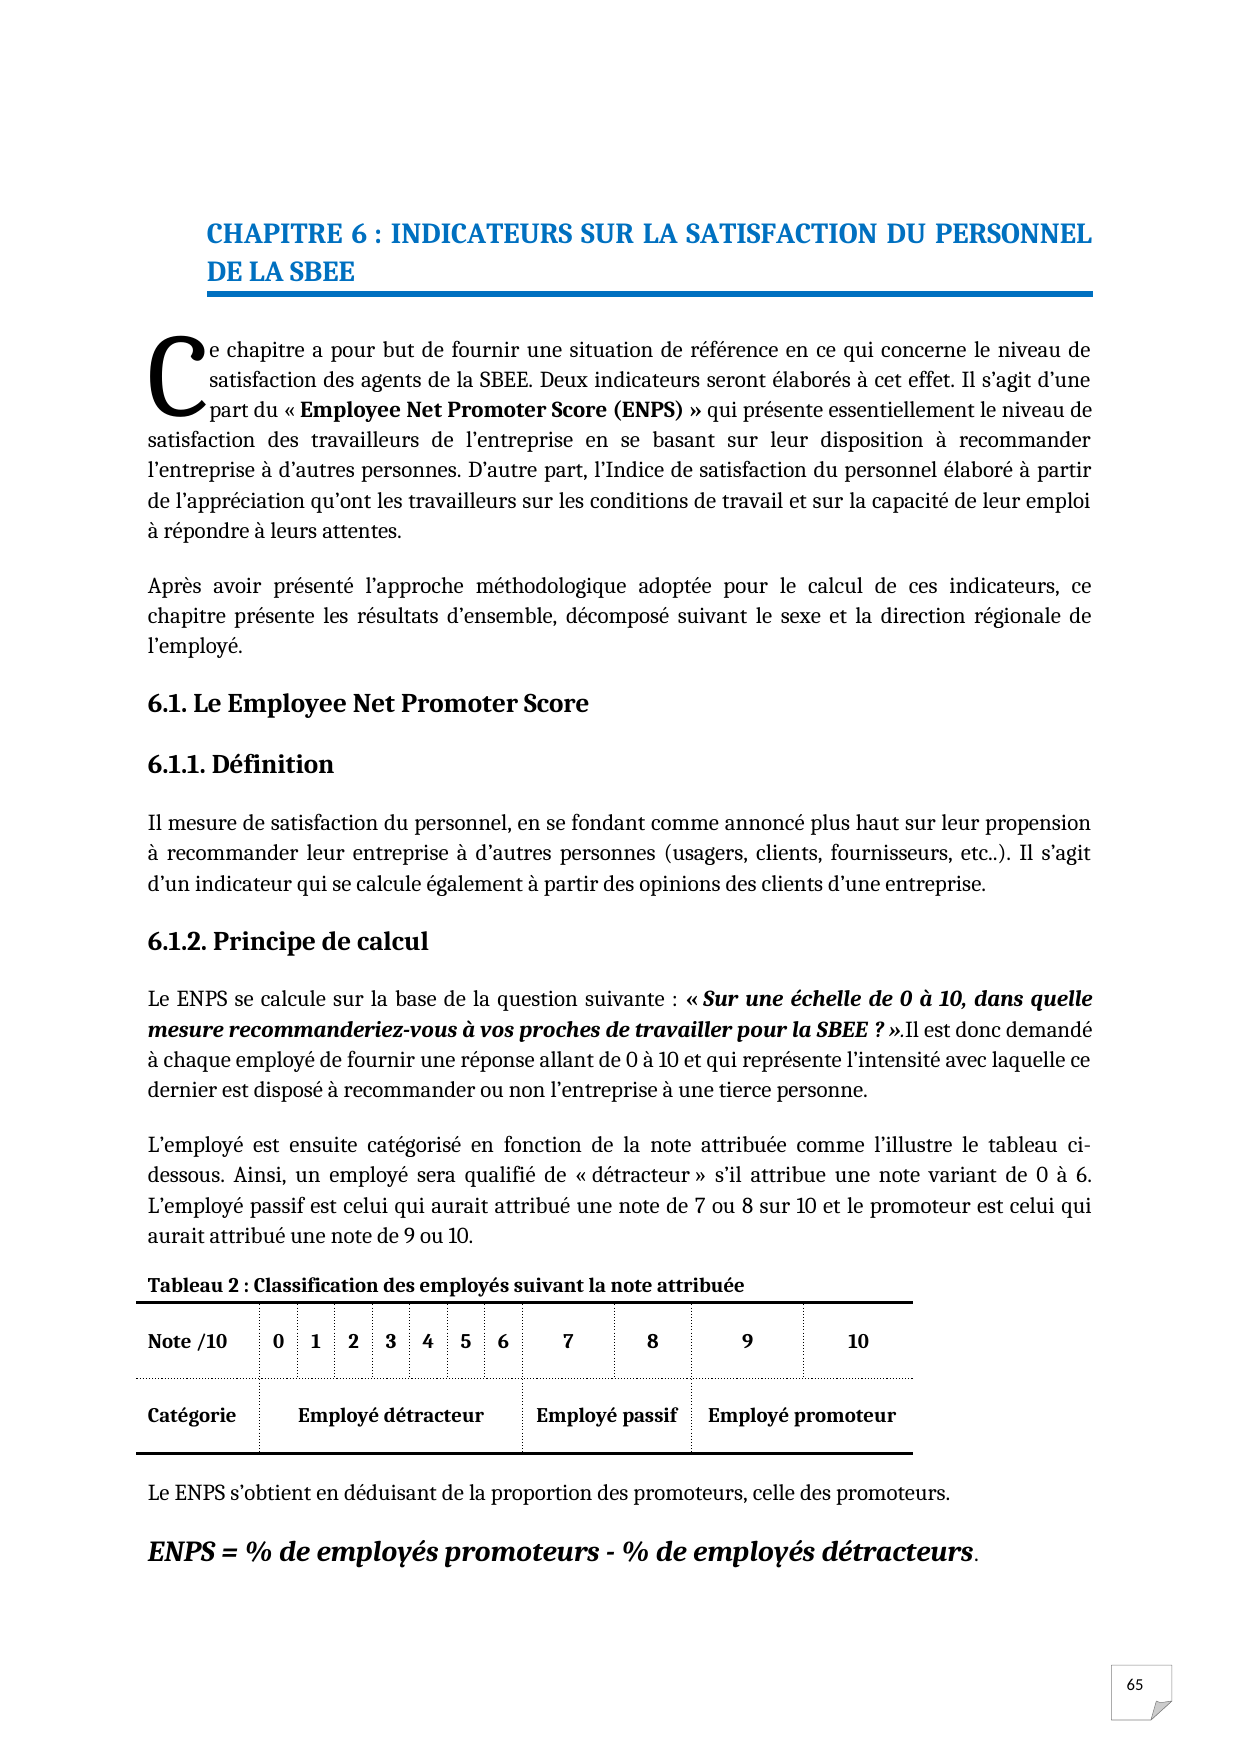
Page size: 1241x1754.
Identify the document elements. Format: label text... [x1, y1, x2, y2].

table_cell Employé promoteur [691, 1378, 913, 1452]
table_header 2 [335, 1304, 372, 1378]
table_header 5 [447, 1304, 484, 1378]
table_cell Catégorie [136, 1378, 260, 1452]
text Le ENPS se calcule sur la base de la question suivante : « Sur une échelle de 0 à 10, dans quelle mesure recommanderiez-vous à vos proches de travailler pour la SBEE ? ».Il est donc demandé à chaque employé de fournir une réponse allant de 0 à 10 et qui représente l’intensité avec laquelle ce dernier est disposé à recommander ou non l’entreprise à une tierce personne. [148, 986, 1093, 1103]
table_header Note /10 [136, 1304, 260, 1378]
table_header 8 [614, 1304, 691, 1378]
table_header 1 [297, 1304, 334, 1378]
table_header 0 [260, 1304, 297, 1378]
table_header 9 [691, 1304, 804, 1378]
table_header 4 [410, 1304, 447, 1378]
subtitle 6.1.1. Définition [148, 749, 1093, 780]
text Après avoir présenté l’approche méthodologique adoptée pour le calcul de ces indicateurs, ce chapitre présente les résultats d’ensemble, décomposé suivant le sexe et la direction régionale de l’employé. [148, 573, 1093, 659]
table_cell Employé détracteur [260, 1378, 522, 1452]
text ENPS = % de employés promoteurs - % de employés détracteurs. [148, 1535, 1093, 1569]
text e chapitre a pour but de fournir une situation de référence en ce qui concerne le niveau de satisfaction des agents de la SBEE. Deux indicateurs seront élaborés à cet effet. Il s’agit d’une part du « Employee Net Promoter Score (ENPS) » qui présente essentiellement le niveau de satisfaction des travailleurs de l’entreprise en se basant sur leur disposition à recommander l’entreprise à d’autres personnes. D’autre part, l’Indice de satisfaction du personnel élaboré à partir de l’appréciation qu’ont les travailleurs sur les conditions de travail et sur la capacité de leur emploi à répondre à leurs attentes. [148, 336, 1093, 544]
text L’employé est ensuite catégorisé en fonction de la note attribuée comme l’illustre le tableau ci-dessous. Ainsi, un employé sera qualifié de « détracteur » s’il attribue une note variant de 0 à 6. L’employé passif est celui qui aurait attribué une note de 7 ou 8 sur 10 et le promoteur est celui qui aurait attribué une note de 9 ou 10. [148, 1132, 1093, 1249]
subtitle CHAPITRE 6 : INDICATEURS SUR LA SATISFACTION DU PERSONNEL DE LA SBEE [207, 217, 1093, 291]
table_header 7 [522, 1304, 614, 1378]
text Le ENPS s’obtient en déduisant de la proportion des promoteurs, celle des promoteurs. [148, 1480, 1093, 1507]
text Tableau 2 : Classification des employés suivant la note attribuée [148, 1274, 1093, 1298]
table_cell Employé passif [522, 1378, 691, 1452]
table_header 10 [804, 1304, 913, 1378]
table_header 3 [372, 1304, 409, 1378]
text Il mesure de satisfaction du personnel, en se fondant comme annoncé plus haut sur leur propension à recommander leur entreprise à d’autres personnes (usagers, clients, fournisseurs, etc..). Il s’agit d’un indicateur qui se calcule également à partir des opinions des clients d’une entreprise. [148, 810, 1093, 897]
subtitle 6.1.2. Principe de calcul [148, 926, 1093, 957]
subtitle 6.1. Le Employee Net Promoter Score [148, 688, 1093, 719]
table_header 6 [485, 1304, 522, 1378]
